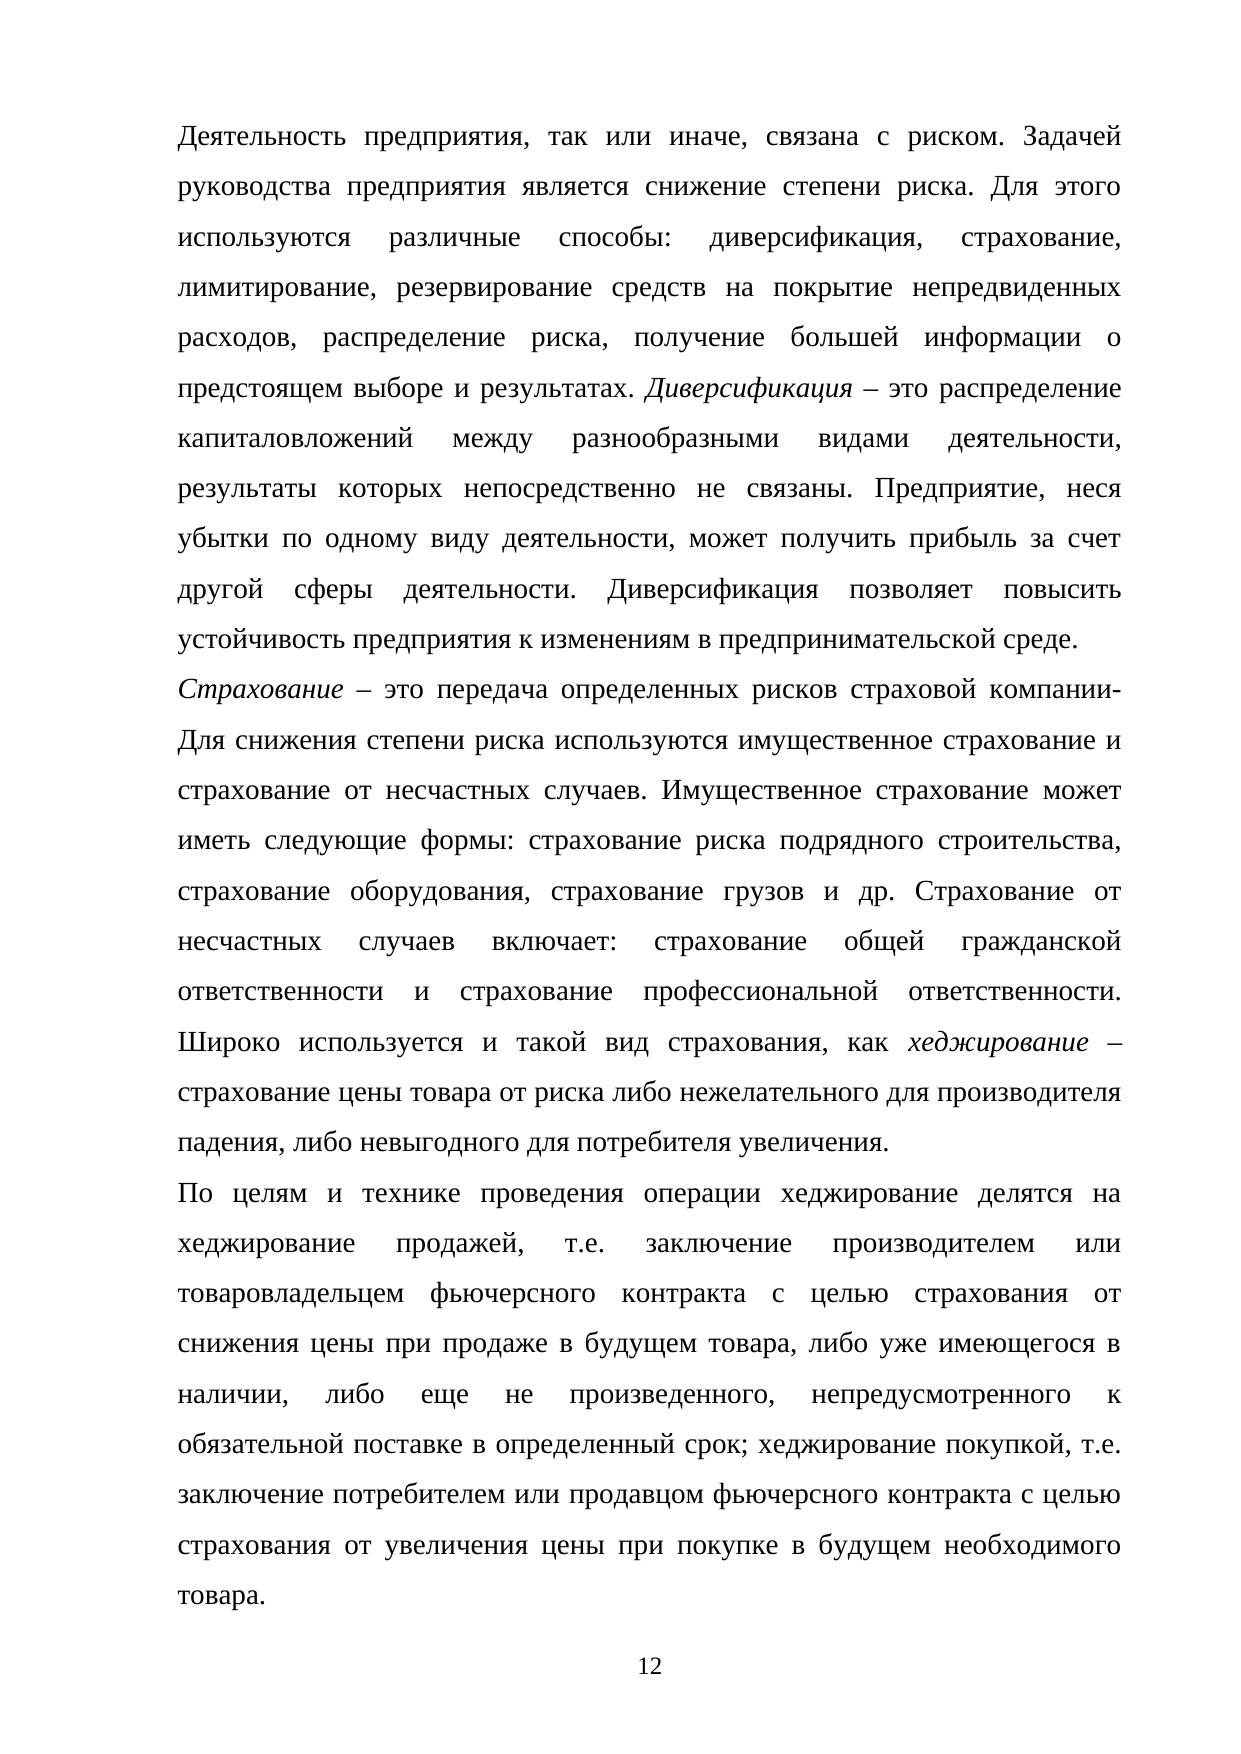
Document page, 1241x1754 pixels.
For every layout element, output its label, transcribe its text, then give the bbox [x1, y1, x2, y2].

text Деятельность предприятия, так или иначе, связана с риском. Задачей руководства предприятия является снижение степени риска. Для этого используются различные способы: диверсификация, страхование, лимитирование, резервирование средств на покрытие непредвиденных расходов, распределение риска, получение большей информации о предстоящем выборе и результатах. Диверсификация – это распределение капиталовложений между разнообразными видами деятельности, результаты которых непосредственно не связаны. Предприятие, неся убытки по одному виду деятельности, может получить прибыль за счет другой сферы деятельности. Диверсификация позволяет повысить устойчивость предприятия к изменениям в предпринимательской среде. [177, 118, 1122, 655]
text По целям и технике проведения операции хеджирование делятся на хеджирование продажей, т.е. заключение производителем или товаровладельцем фьючерсного контракта с целью страхования от снижения цены при продаже в будущем товара, либо уже имеющегося в наличии, либо еще не произведенного, непредусмотренного к обязательной поставке в определенный срок; хеджирование покупкой, т.е. заключение потребителем или продавцом фьючерсного контракта с целью страхования от увеличения цены при покупке в будущем необходимого товара. [177, 1175, 1122, 1611]
text Страхование – это передача определенных рисков страховой компании- Для снижения степени риска используются имущественное страхование и страхование от несчастных случаев. Имущественное страхование может иметь следующие формы: страхование риска подрядного строительства, страхование оборудования, страхование грузов и др. Страхование от несчастных случаев включает: страхование общей гражданской ответственности и страхование профессиональной ответственности. Широко используется и такой вид страхования, как хеджирование – страхование цены товара от риска либо нежелательного для производителя падения, либо невыгодного для потребителя увеличения. [177, 672, 1122, 1158]
